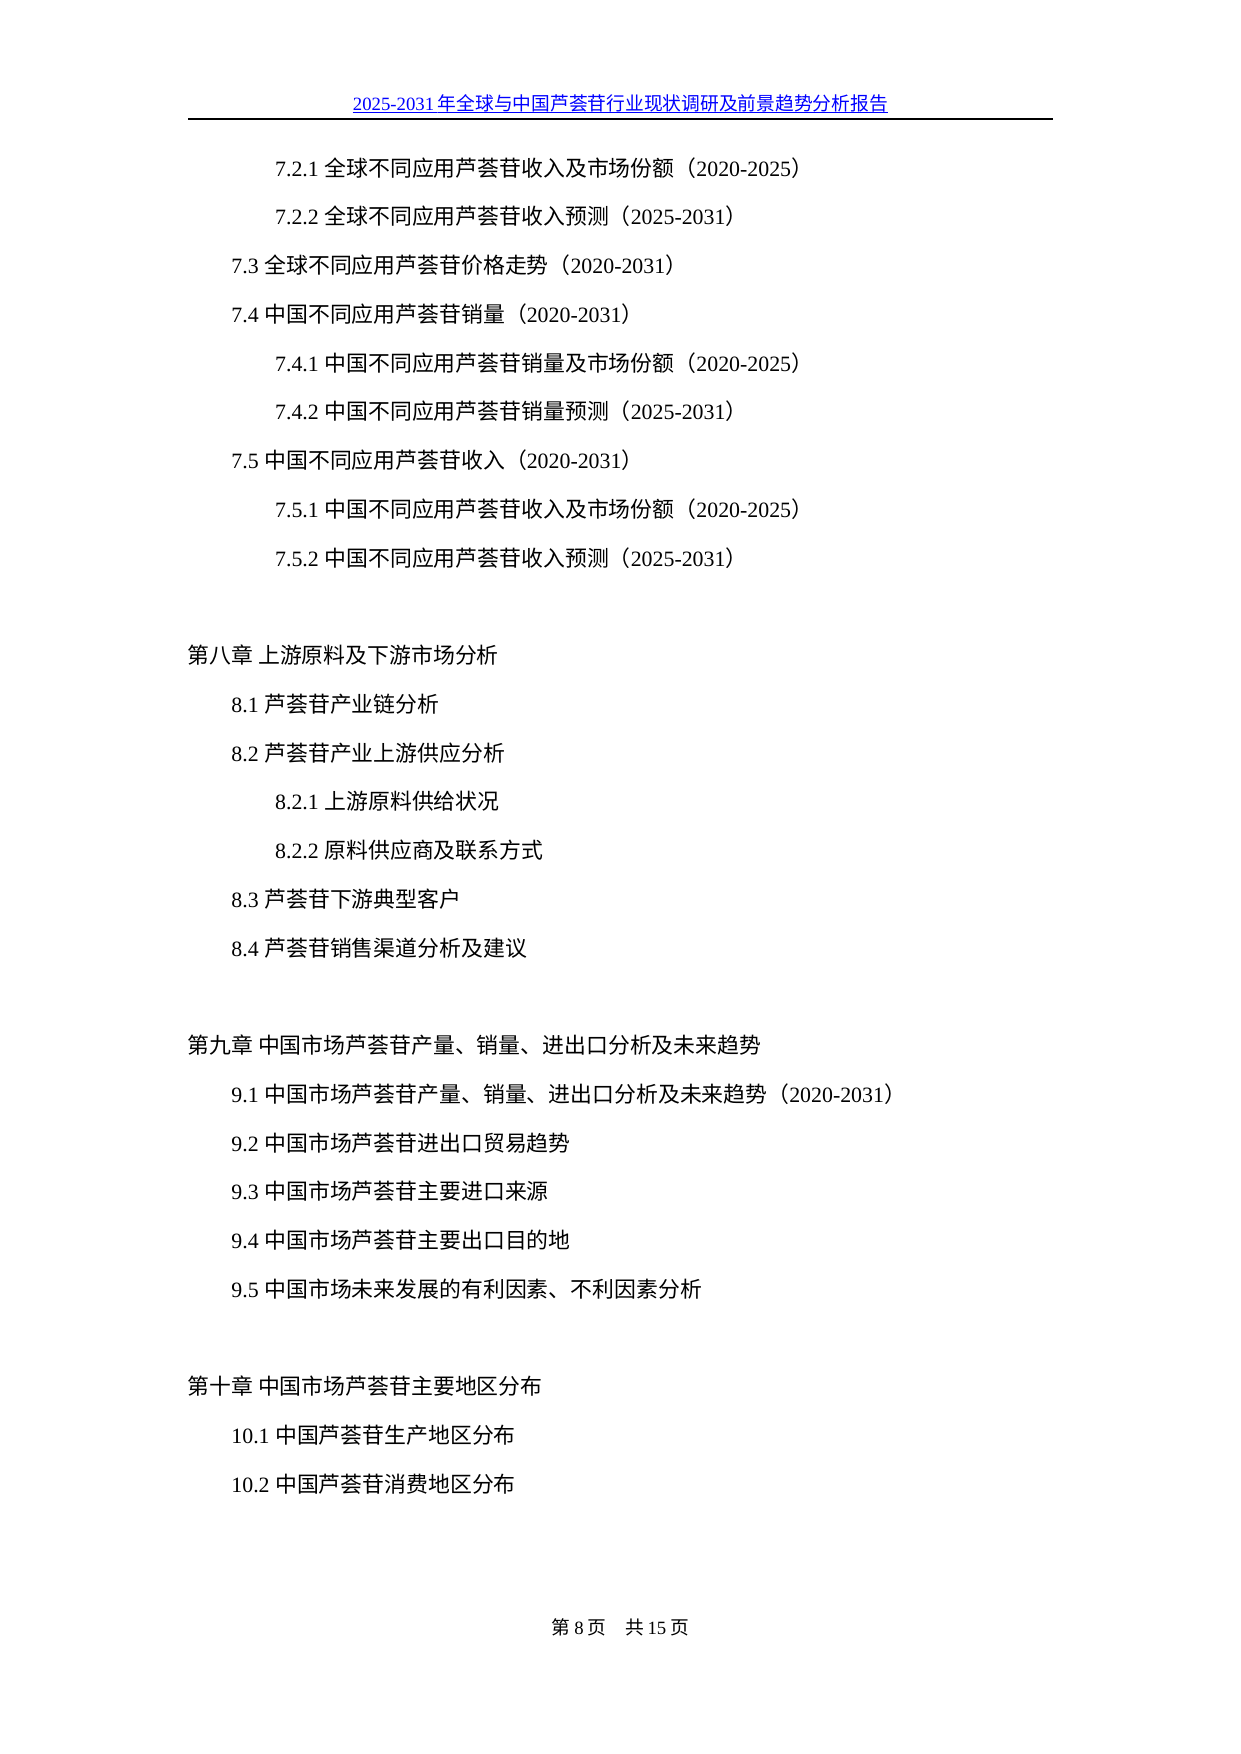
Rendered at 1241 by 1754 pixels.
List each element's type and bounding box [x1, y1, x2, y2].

text [187, 150, 1053, 1499]
